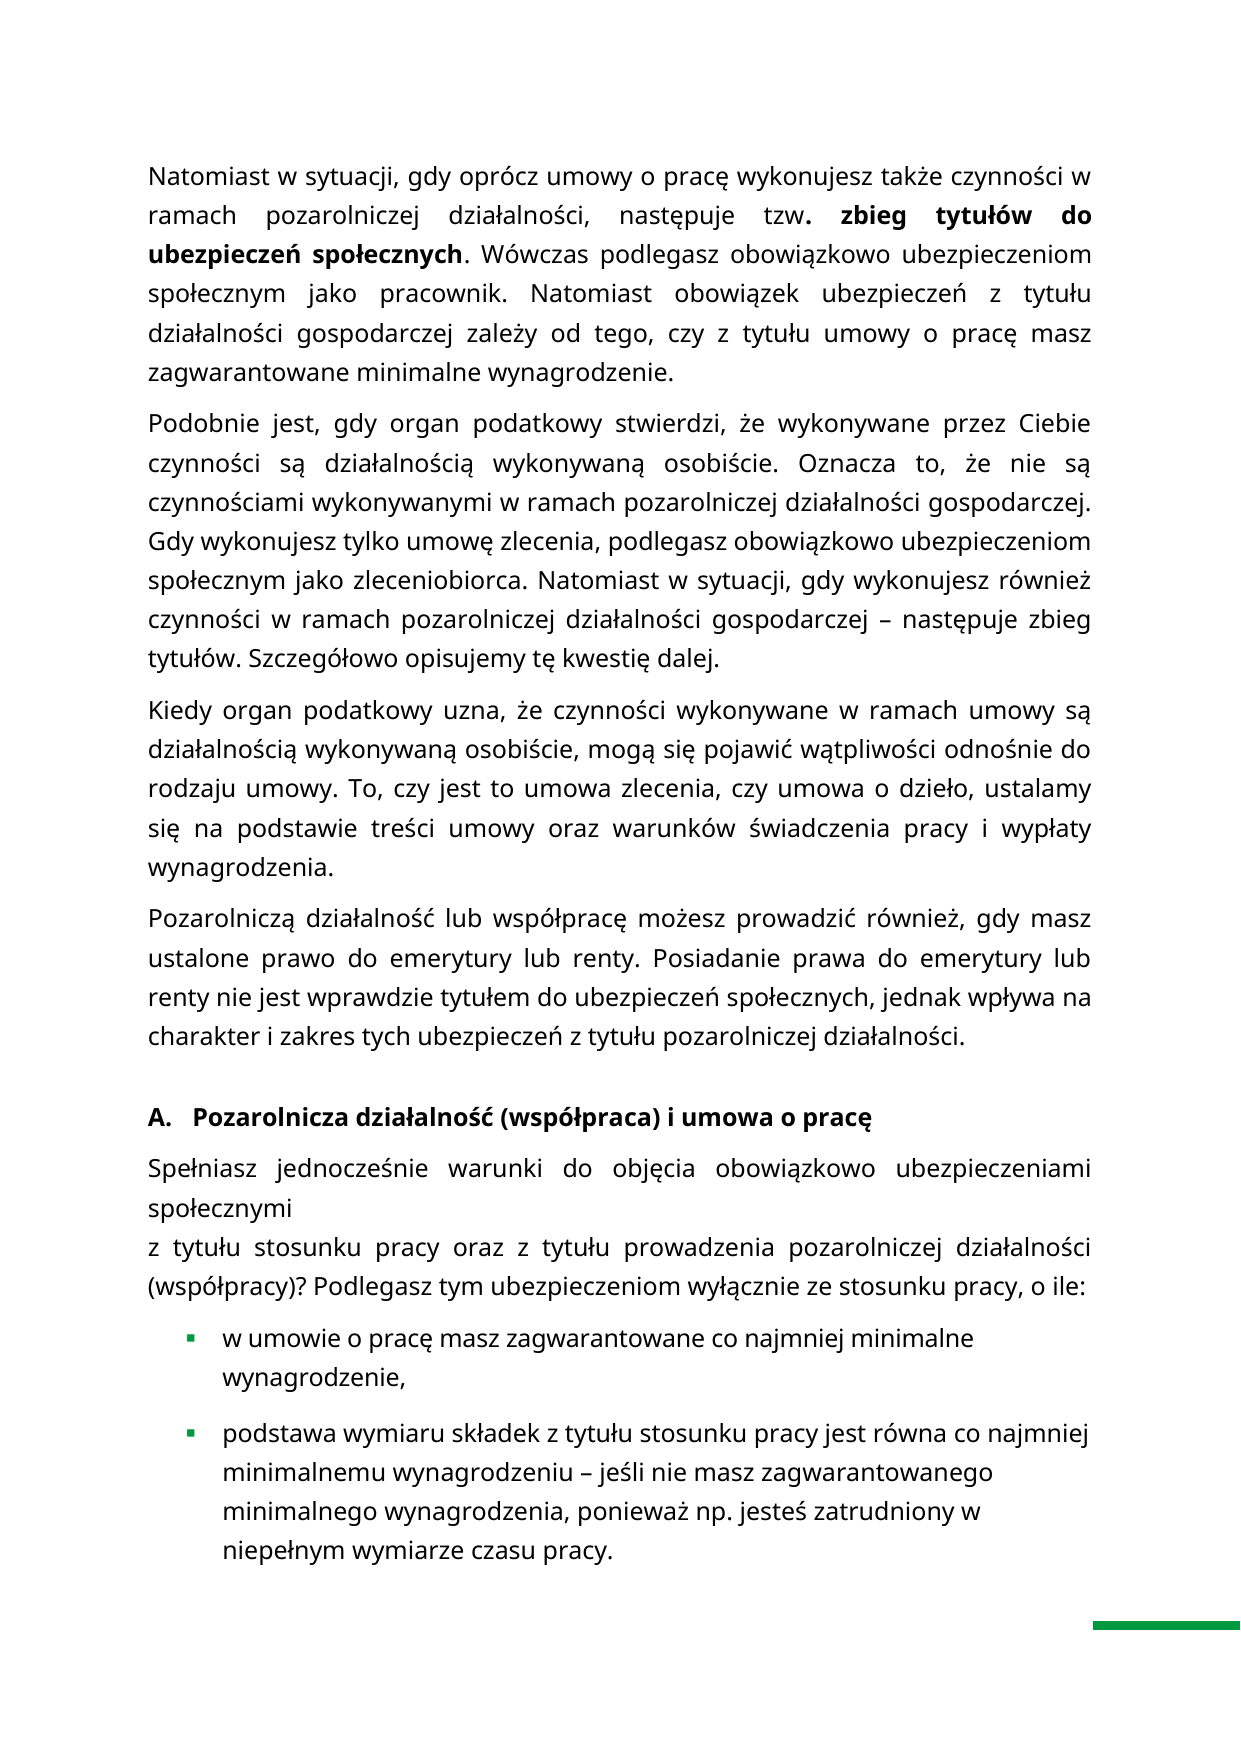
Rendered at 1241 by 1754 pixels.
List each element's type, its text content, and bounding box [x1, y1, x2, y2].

text Spełniasz jednocześnie warunki do objęcia obowiązkowo ubezpieczeniami społecznymi z tytułu stosunku pracy oraz z tytułu prowadzenia pozarolniczej działalności (współpracy)? Podlegasz tym ubezpieczeniom wyłącznie ze stosunku pracy, o ile: [148, 1151, 1093, 1303]
list podstawa wymiaru składek z tytułu stosunku pracy jest równa co najmniej minimalnemu wynagrodzeniu – jeśli nie masz zagwarantowanego minimalnego wynagrodzenia, ponieważ np. jesteś zatrudniony w niepełnym wymiarze czasu pracy. [185, 1415, 1093, 1567]
list w umowie o pracę masz zagwarantowane co najmniej minimalne wynagrodzenie, [185, 1320, 1093, 1393]
text Kiedy organ podatkowy uzna, że czynności wykonywane w ramach umowy są działalnością wykonywaną osobiście, mogą się pojawić wątpliwości odnośnie do rodzaju umowy. To, czy jest to umowa zlecenia, czy umowa o dzieło, ustalamy się na podstawie treści umowy oraz warunków świadczenia pracy i wypłaty wynagrodzenia. [148, 693, 1093, 883]
subtitle Pozarolnicza działalność (współpraca) i umowa o pracę [148, 1099, 1093, 1133]
text Pozarolniczą działalność lub współpracę możesz prowadzić również, gdy masz ustalone prawo do emerytury lub renty. Posiadanie prawa do emerytury lub renty nie jest wprawdzie tytułem do ubezpieczeń społecznych, jednak wpływa na charakter i zakres tych ubezpieczeń z tytułu pozarolniczej działalności. [148, 901, 1093, 1053]
text Podobnie jest, gdy organ podatkowy stwierdzi, że wykonywane przez Ciebie czynności są działalnością wykonywaną osobiście. Oznacza to, że nie są czynnościami wykonywanymi w ramach pozarolniczej działalności gospodarczej. Gdy wykonujesz tylko umowę zlecenia, podlegasz obowiązkowo ubezpieczeniom społecznym jako zleceniobiorca. Natomiast w sytuacji, gdy wykonujesz również czynności w ramach pozarolniczej działalności gospodarczej – następuje zbieg tytułów. Szczegółowo opisujemy tę kwestię dalej. [148, 406, 1093, 675]
text Natomiast w sytuacji, gdy oprócz umowy o pracę wykonujesz także czynności w ramach pozarolniczej działalności, następuje tzw. zbieg tytułów do ubezpieczeń społecznych. Wówczas podlegasz obowiązkowo ubezpieczeniom społecznym jako pracownik. Natomiast obowiązek ubezpieczeń z tytułu działalności gospodarczej zależy od tego, czy z tytułu umowy o pracę masz zagwarantowane minimalne wynagrodzenie. [148, 159, 1093, 388]
